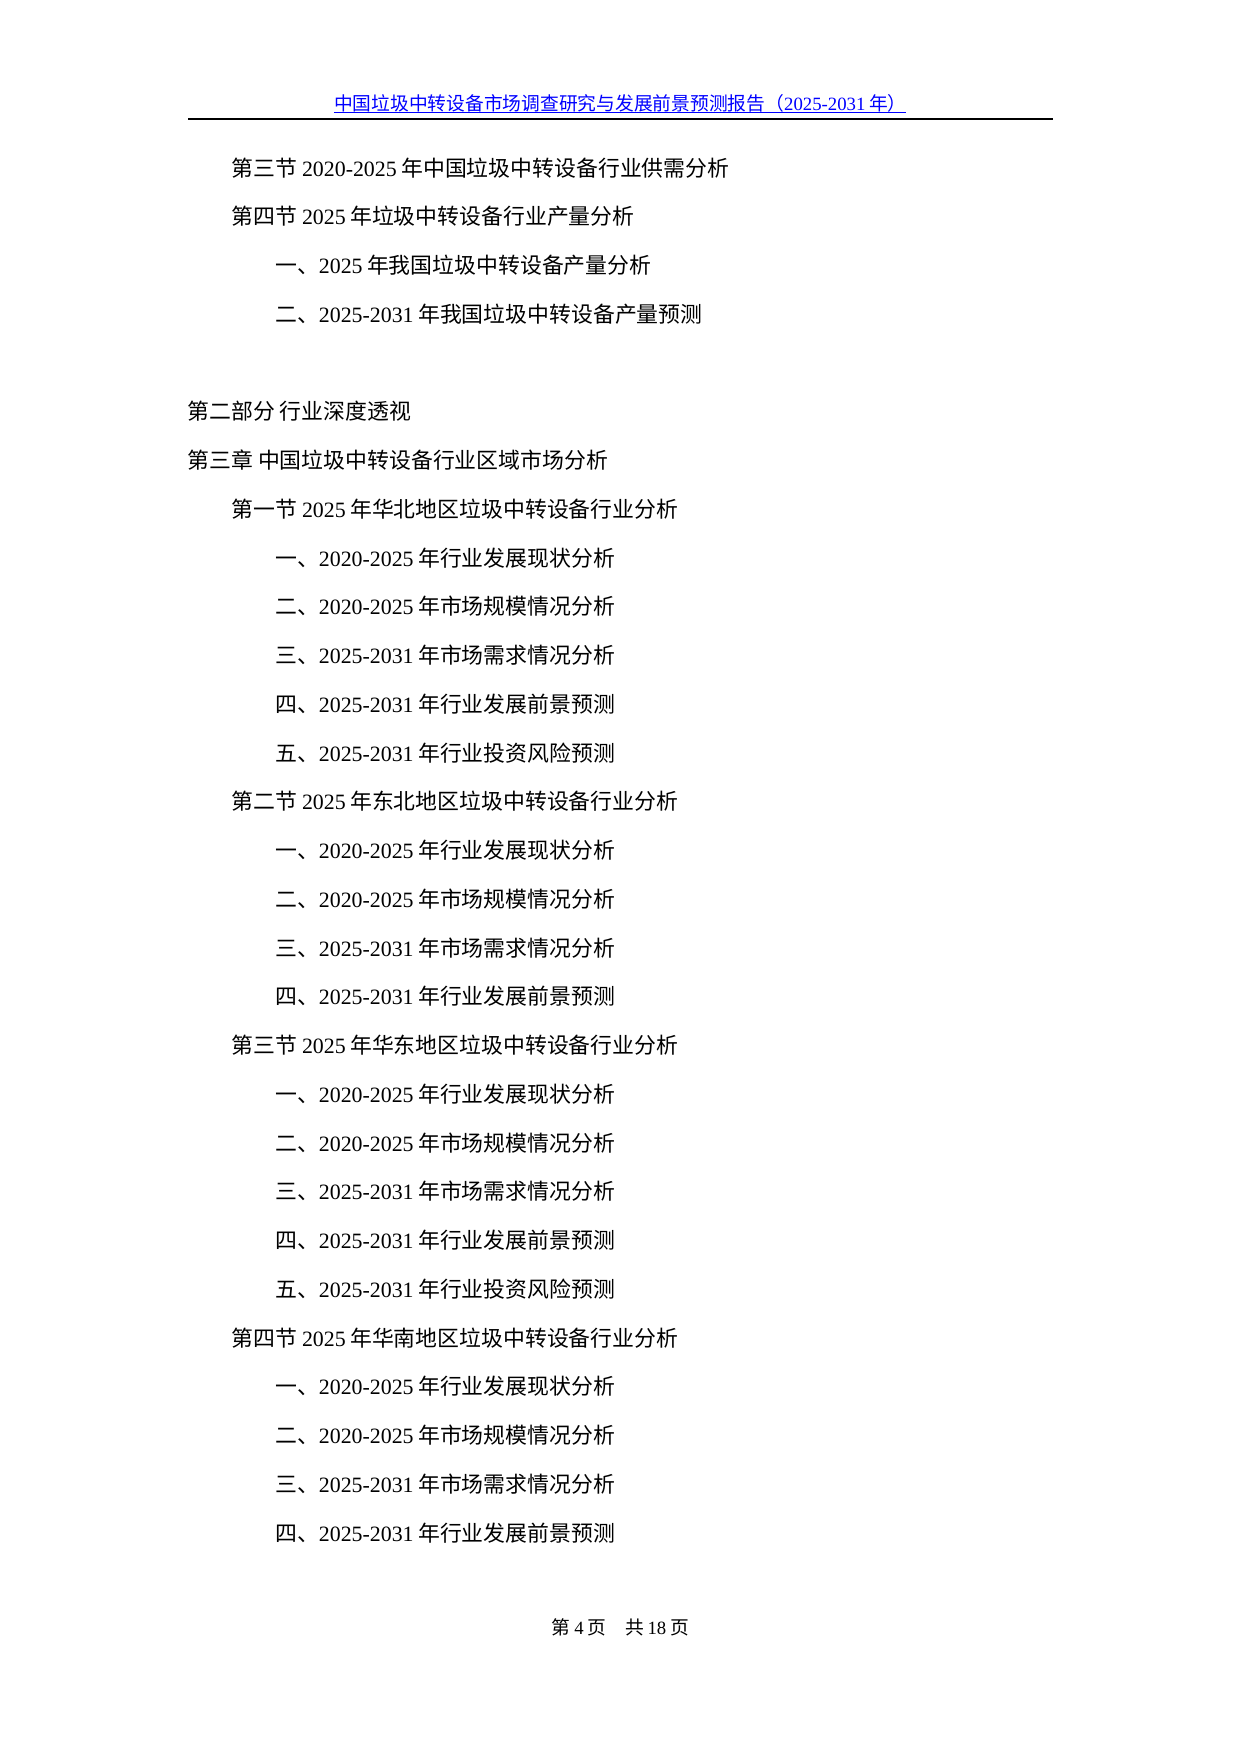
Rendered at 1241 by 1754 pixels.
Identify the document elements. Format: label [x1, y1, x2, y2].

text [187, 150, 1053, 1548]
